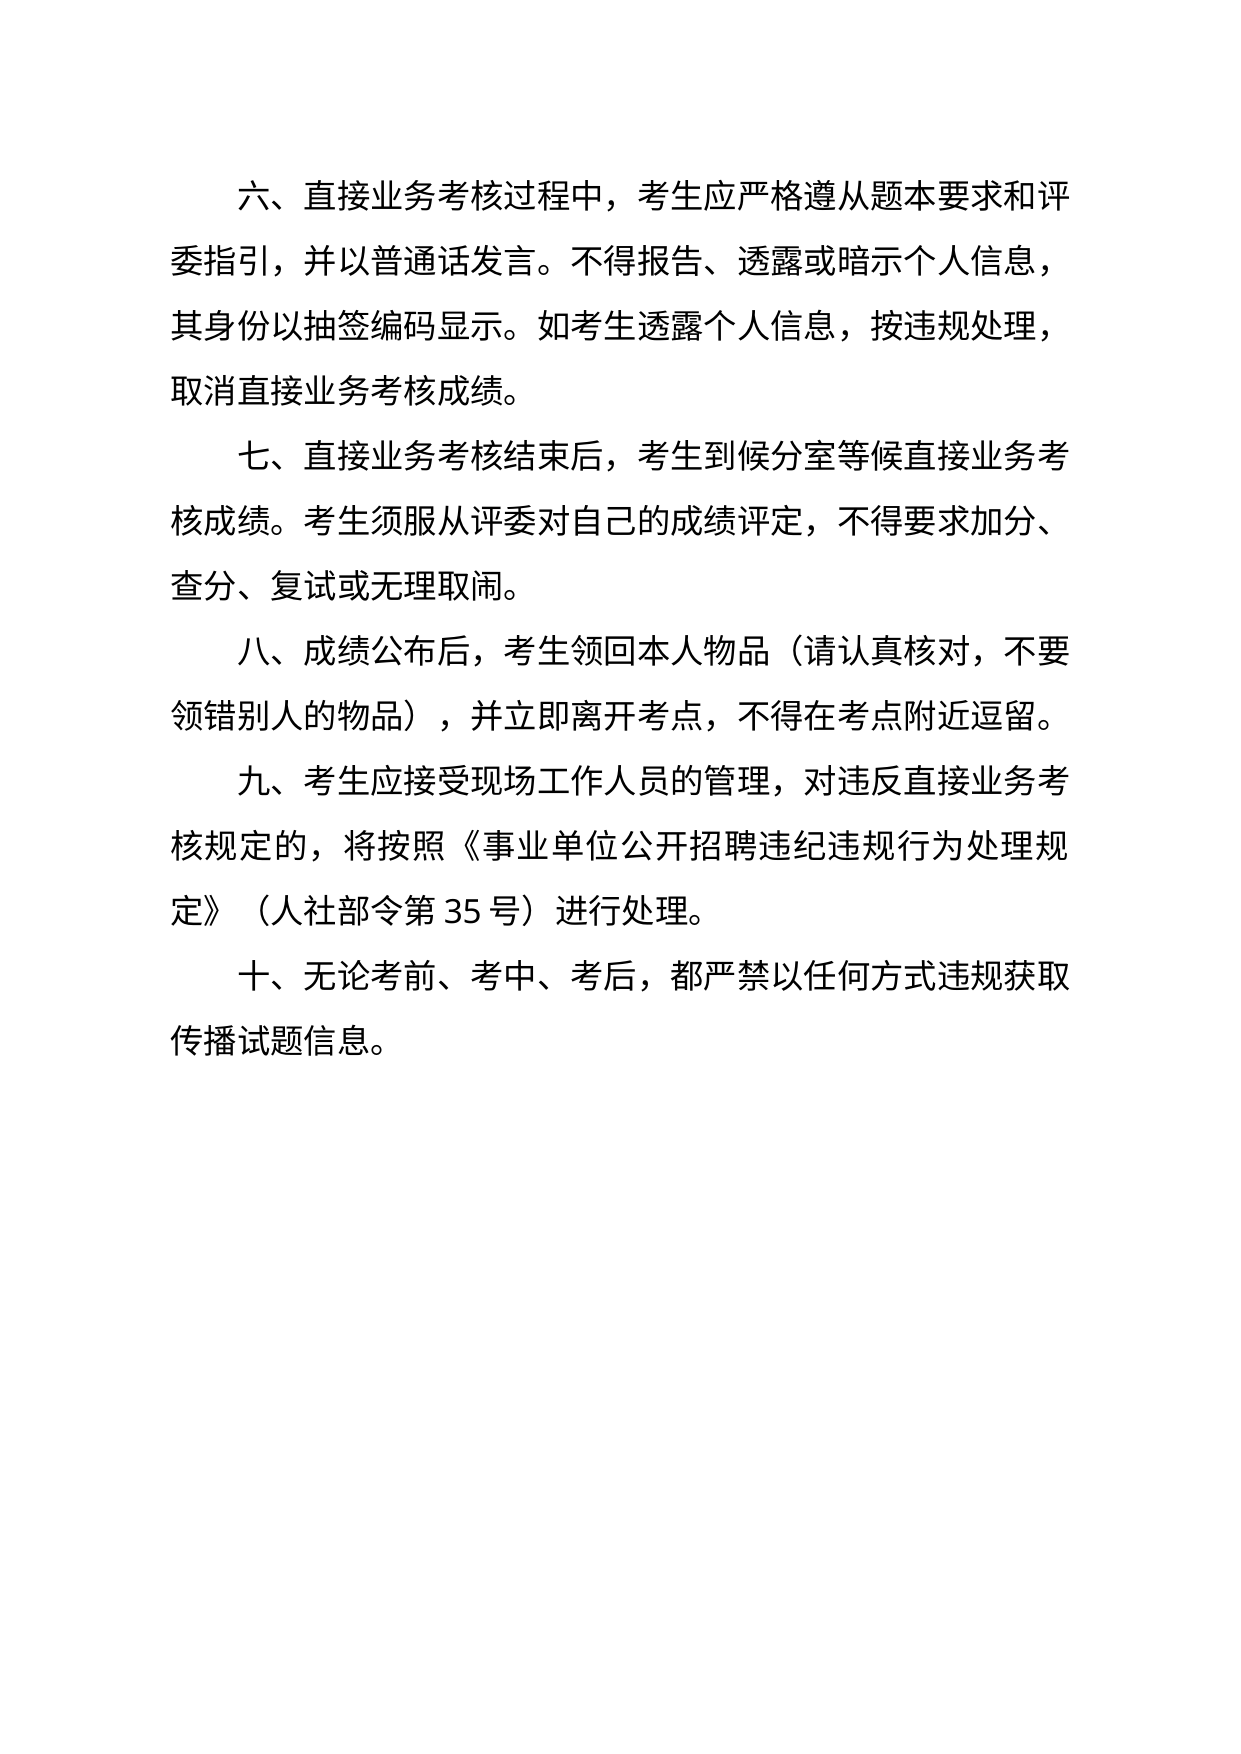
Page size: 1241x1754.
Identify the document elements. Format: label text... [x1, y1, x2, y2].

text 十、无论考前、考中、考后，都严禁以任何方式违规获取、传播试题信息。 [170, 942, 1070, 1072]
text 七、直接业务考核结束后，考生到候分室等候直接业务考核成绩。考生须服从评委对自己的成绩评定，不得要求加分、查分、复试或无理取闹。 [170, 422, 1070, 617]
text 六、直接业务考核过程中，考生应严格遵从题本要求和评委指引，并以普通话发言。不得报告、透露或暗示个人信息，其身份以抽签编码显示。如考生透露个人信息，按违规处理，取消直接业务考核成绩。 [170, 162, 1070, 422]
text 九、考生应接受现场工作人员的管理，对违反直接业务考核规定的，将按照《事业单位公开招聘违纪违规行为处理规定》（人社部令第35号）进行处理。 [170, 747, 1070, 942]
text 八、成绩公布后，考生领回本人物品（请认真核对，不要领错别人的物品），并立即离开考点，不得在考点附近逗留。 [170, 617, 1070, 747]
